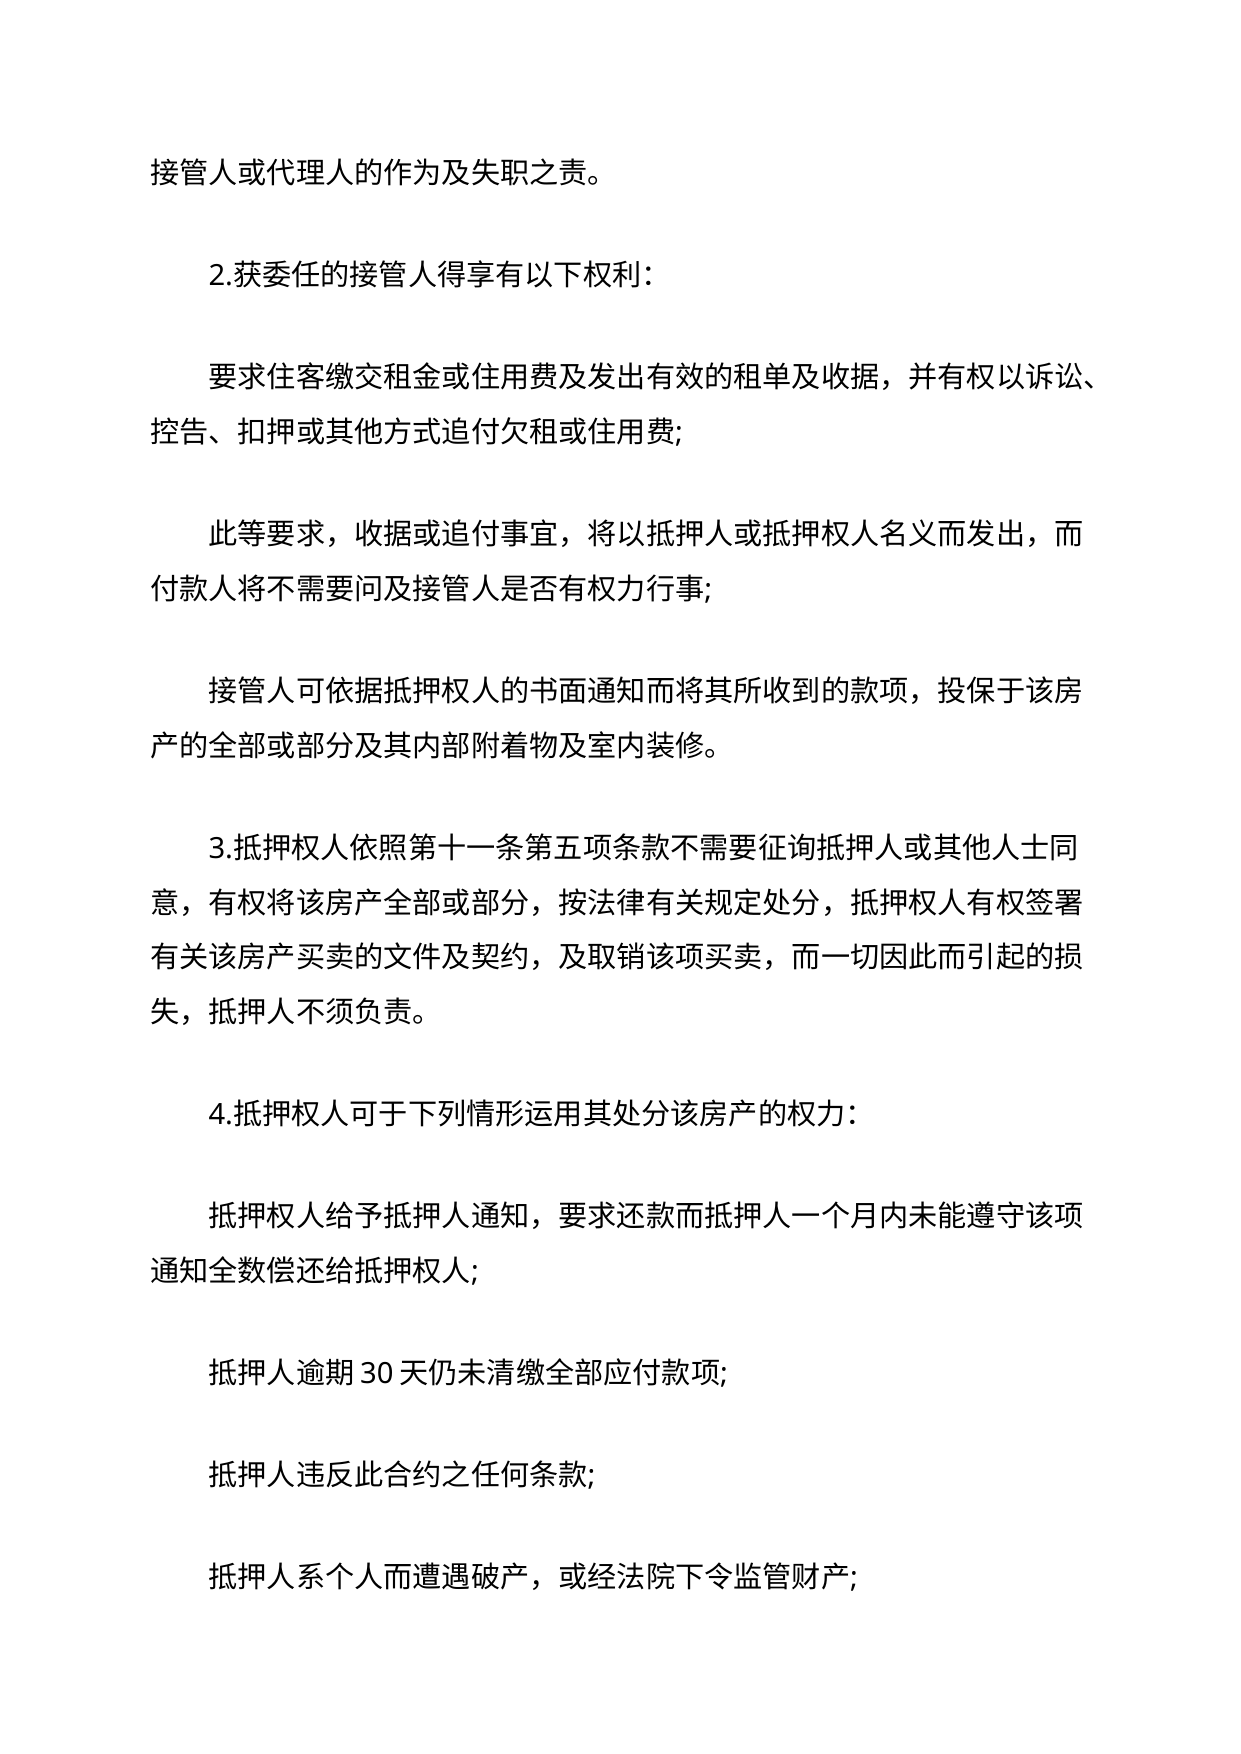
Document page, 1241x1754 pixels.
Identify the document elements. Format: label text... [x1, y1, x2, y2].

text 抵押权人给予抵押人通知，要求还款而抵押人一个月内未能遵守该项通知全数偿还给抵押权人; [150, 1193, 1090, 1290]
text 抵押人系个人而遭遇破产，或经法院下令监管财产; [150, 1553, 1090, 1596]
text 此等要求，收据或追付事宜，将以抵押人或抵押权人名义而发出，而付款人将不需要问及接管人是否有权力行事; [150, 511, 1090, 608]
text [150, 150, 1090, 192]
text 4.抵押权人可于下列情形运用其处分该房产的权力： [150, 1091, 1090, 1133]
text 抵押人逾期30天仍未清缴全部应付款项; [150, 1349, 1090, 1392]
text 3.抵押权人依照第十一条第五项条款不需要征询抵押人或其他人士同意，有权将该房产全部或部分，按法律有关规定处分，抵押权人有权签署有关该房产买卖的文件及契约，及取销该项买卖，而一切因此而引起的损失，抵押人不须负责。 [150, 824, 1090, 1031]
text 2.获委任的接管人得享有以下权利： [150, 252, 1090, 294]
text 抵押人违反此合约之任何条款; [150, 1452, 1090, 1494]
text 接管人可依据抵押权人的书面通知而将其所收到的款项，投保于该房产的全部或部分及其内部附着物及室内装修。 [150, 667, 1090, 765]
text 要求住客缴交租金或住用费及发出有效的租单及收据，并有权以诉讼、控告、扣押或其他方式追付欠租或住用费; [150, 354, 1090, 451]
